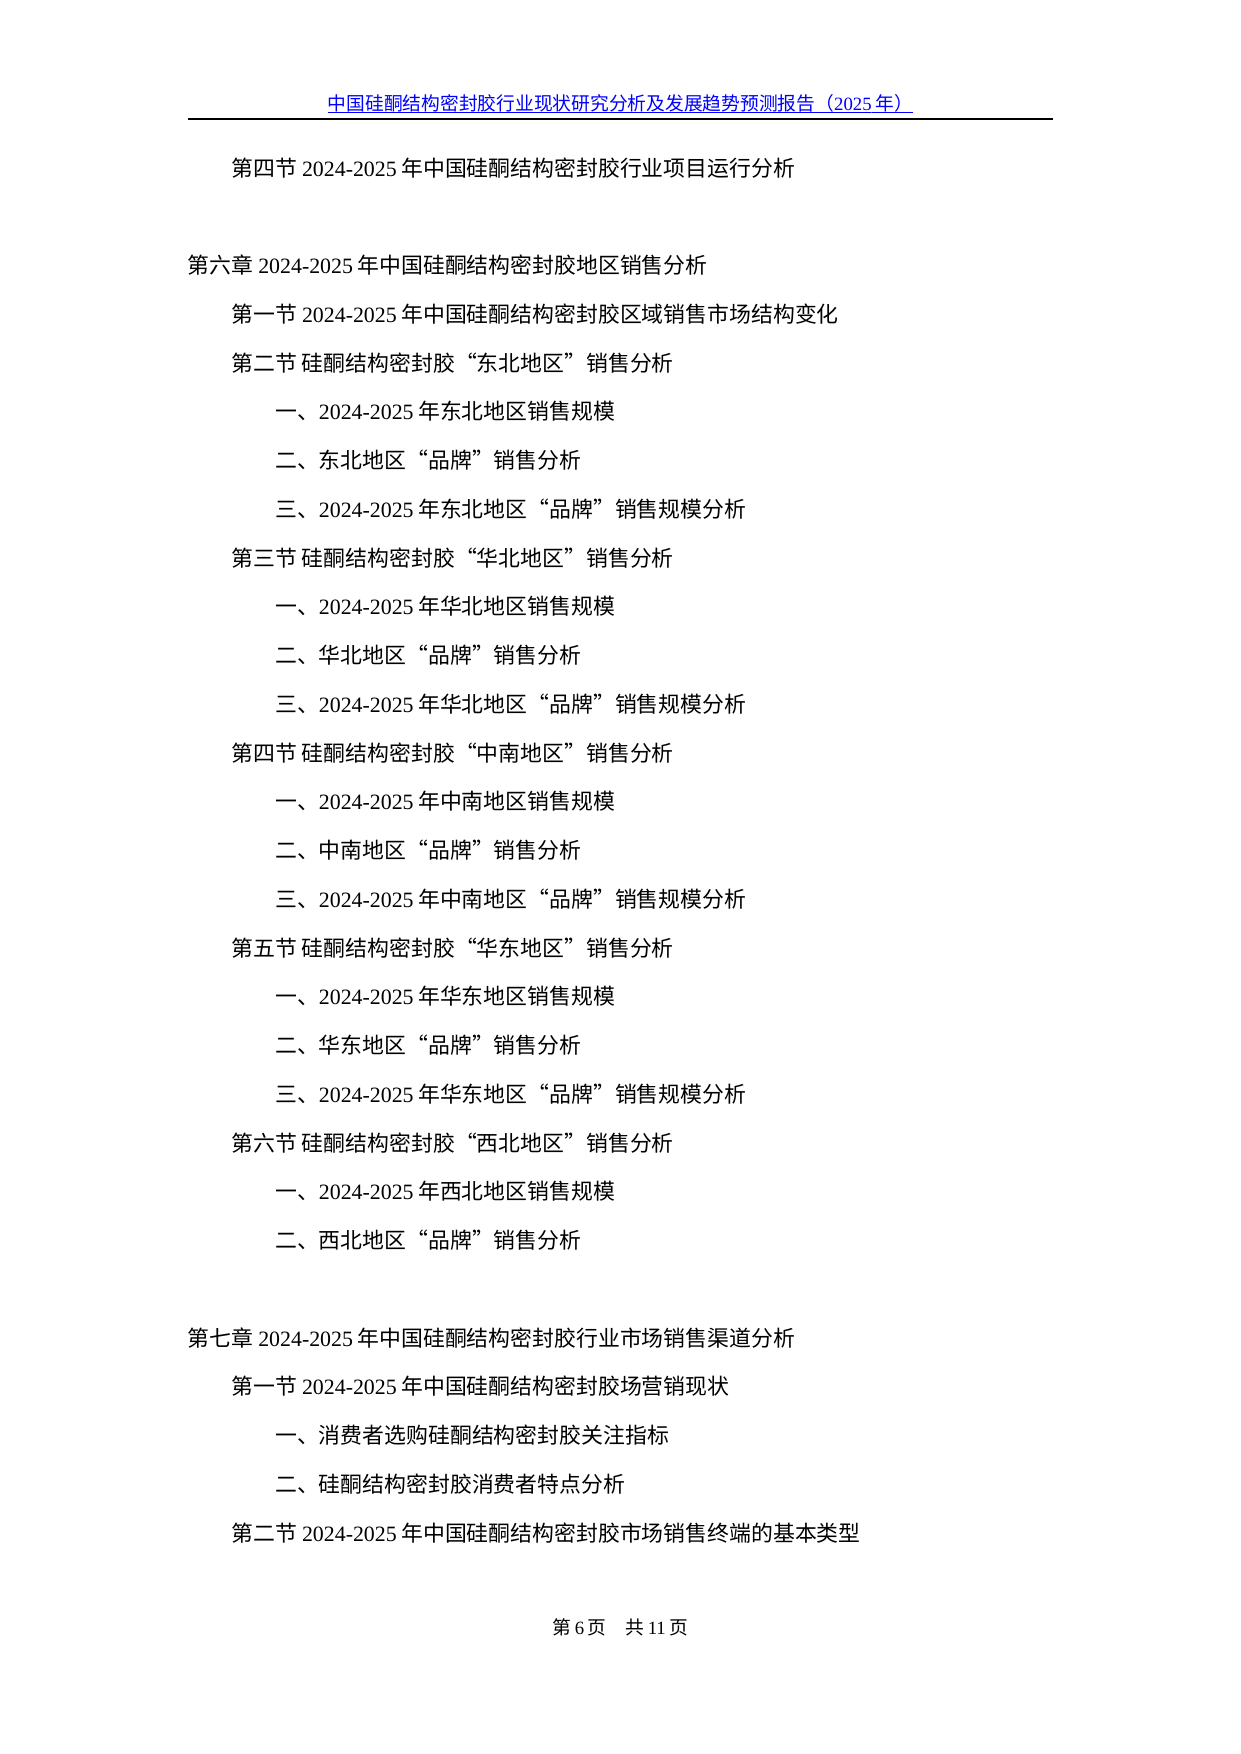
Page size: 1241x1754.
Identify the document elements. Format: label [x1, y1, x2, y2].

text [187, 150, 1053, 1548]
